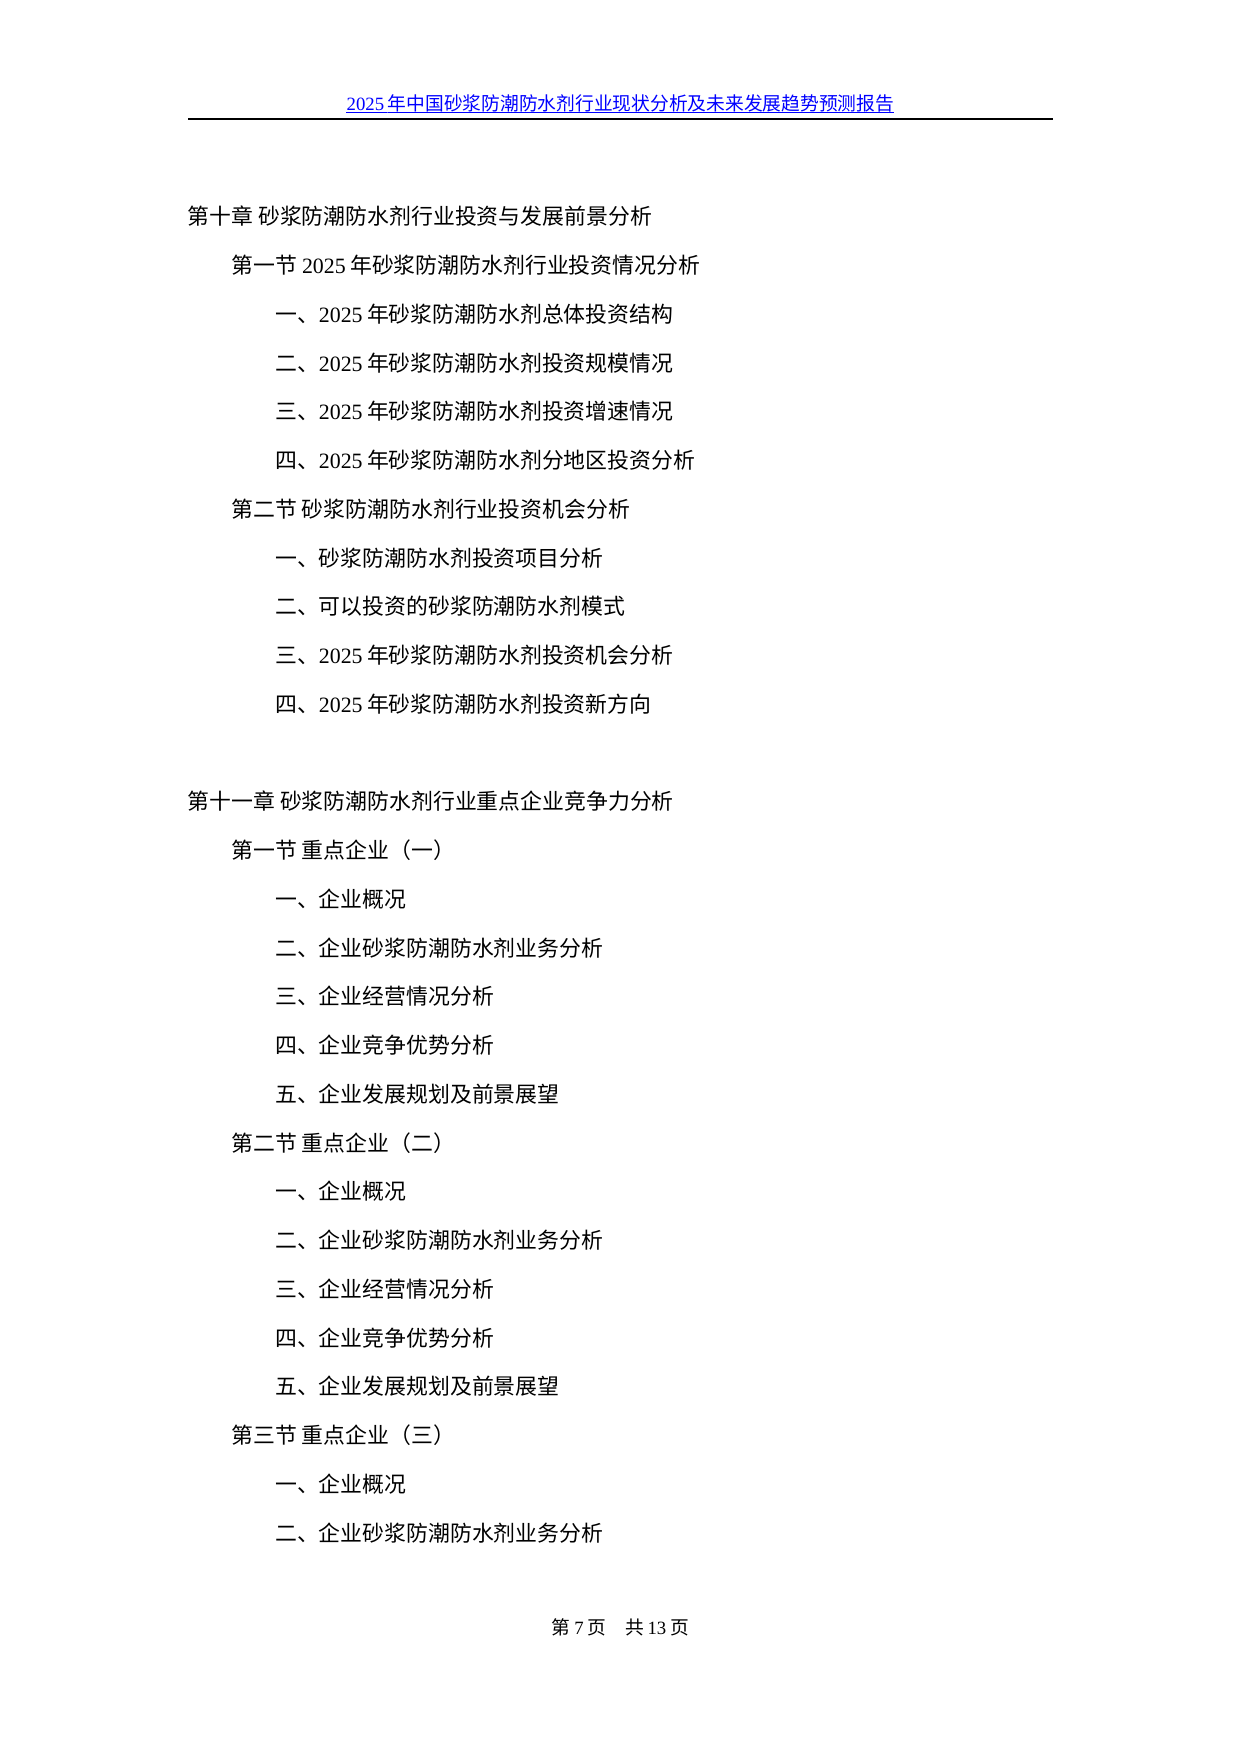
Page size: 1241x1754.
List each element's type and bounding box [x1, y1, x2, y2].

text [187, 150, 1053, 1548]
